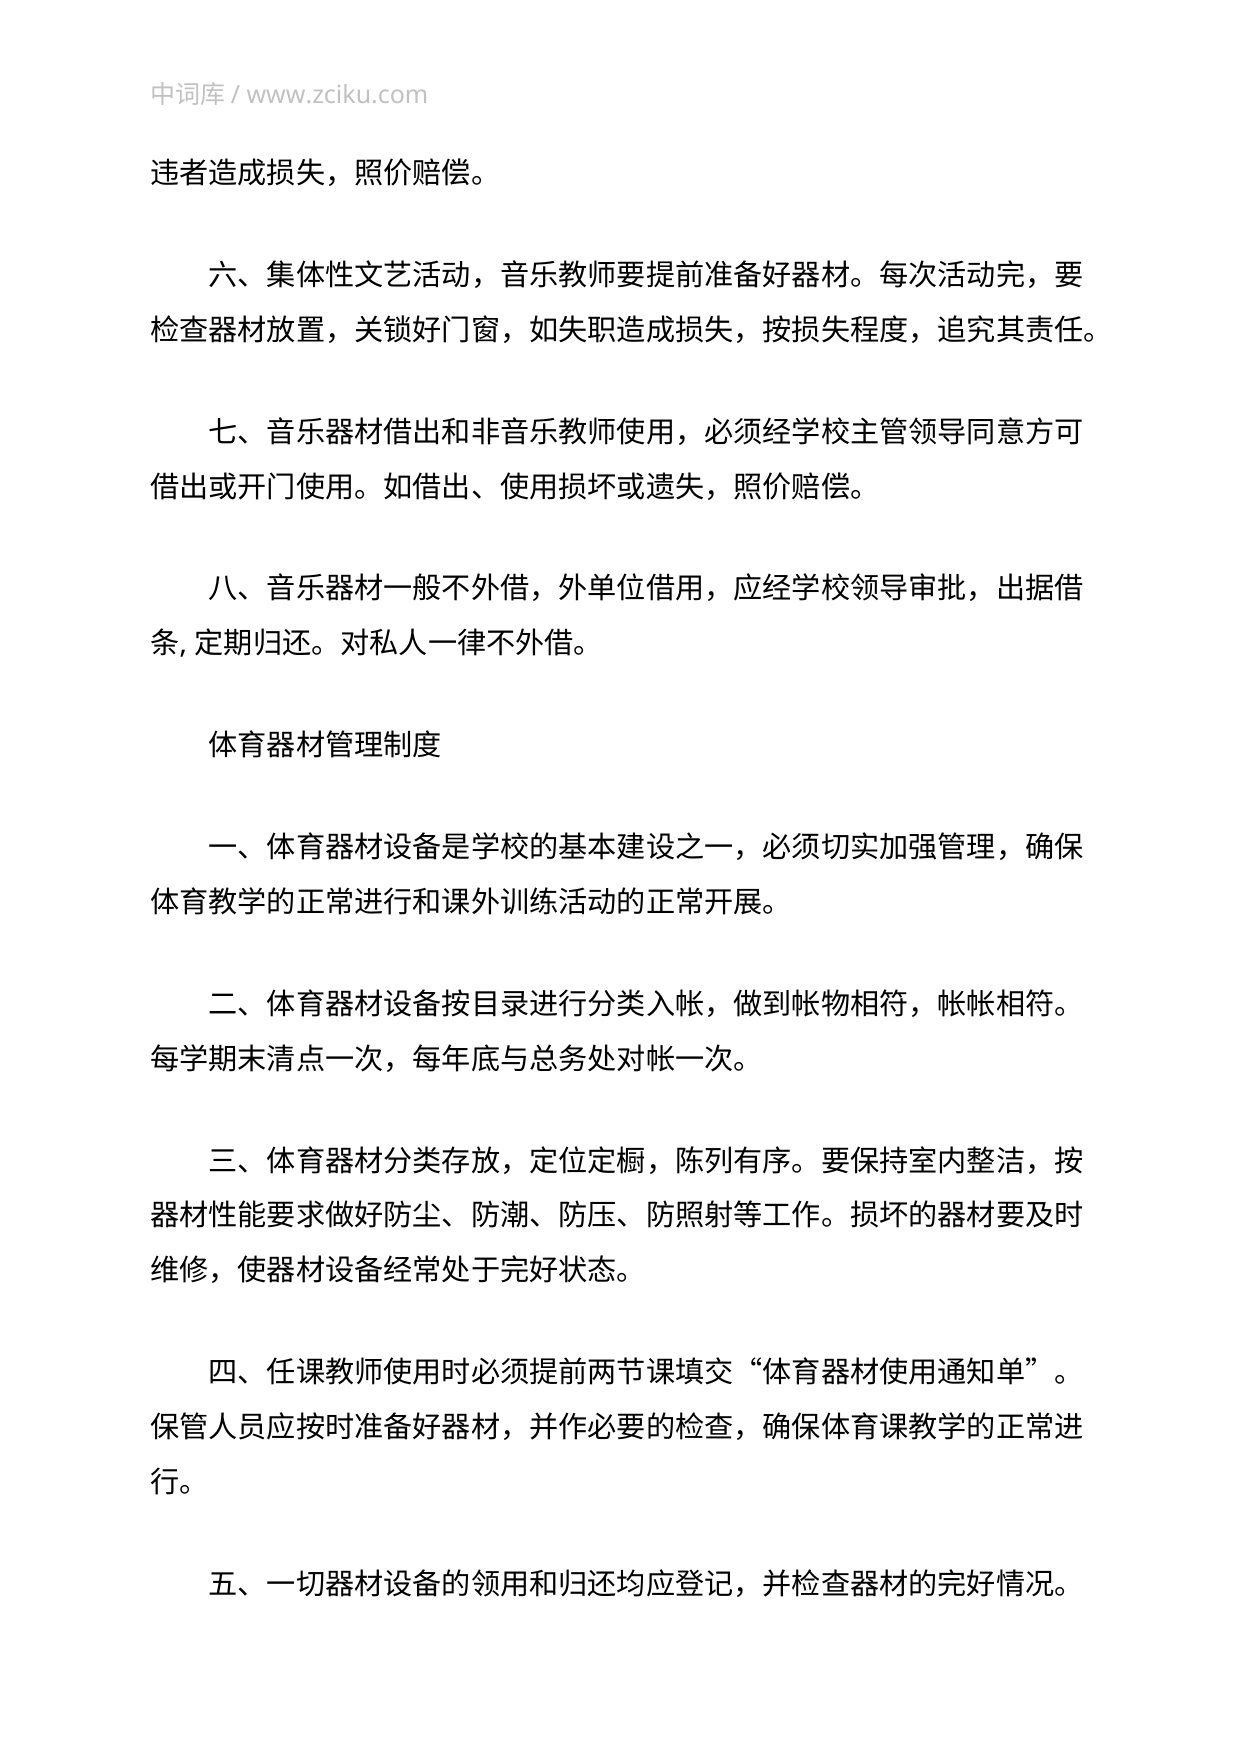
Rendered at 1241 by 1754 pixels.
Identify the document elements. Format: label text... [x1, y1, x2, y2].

text 体育器材管理制度 [150, 722, 1090, 764]
text 六、集体性文艺活动，音乐教师要提前准备好器材。每次活动完，要检查器材放置，关锁好门窗，如失职造成损失，按损失程度，追究其责任。 [150, 252, 1090, 349]
text 七、音乐器材借出和非音乐教师使用，必须经学校主管领导同意方可借出或开门使用。如借出、使用损坏或遗失，照价赔偿。 [150, 408, 1090, 506]
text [150, 1560, 1090, 1602]
text 四、任课教师使用时必须提前两节课填交“体育器材使用通知单”。保管人员应按时准备好器材，并作必要的检查，确保体育课教学的正常进行。 [150, 1349, 1090, 1501]
text 二、体育器材设备按目录进行分类入帐，做到帐物相符，帐帐相符。每学期末清点一次，每年底与总务处对帐一次。 [150, 980, 1090, 1078]
text 一、体育器材设备是学校的基本建设之一，必须切实加强管理，确保体育教学的正常进行和课外训练活动的正常开展。 [150, 824, 1090, 921]
text 八、音乐器材一般不外借，外单位借用，应经学校领导审批，出据借条, 定期归还。对私人一律不外借。 [150, 565, 1090, 662]
text 三、体育器材分类存放，定位定橱，陈列有序。要保持室内整洁，按器材性能要求做好防尘、防潮、防压、防照射等工作。损坏的器材要及时维修，使器材设备经常处于完好状态。 [150, 1137, 1090, 1289]
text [150, 150, 1090, 192]
